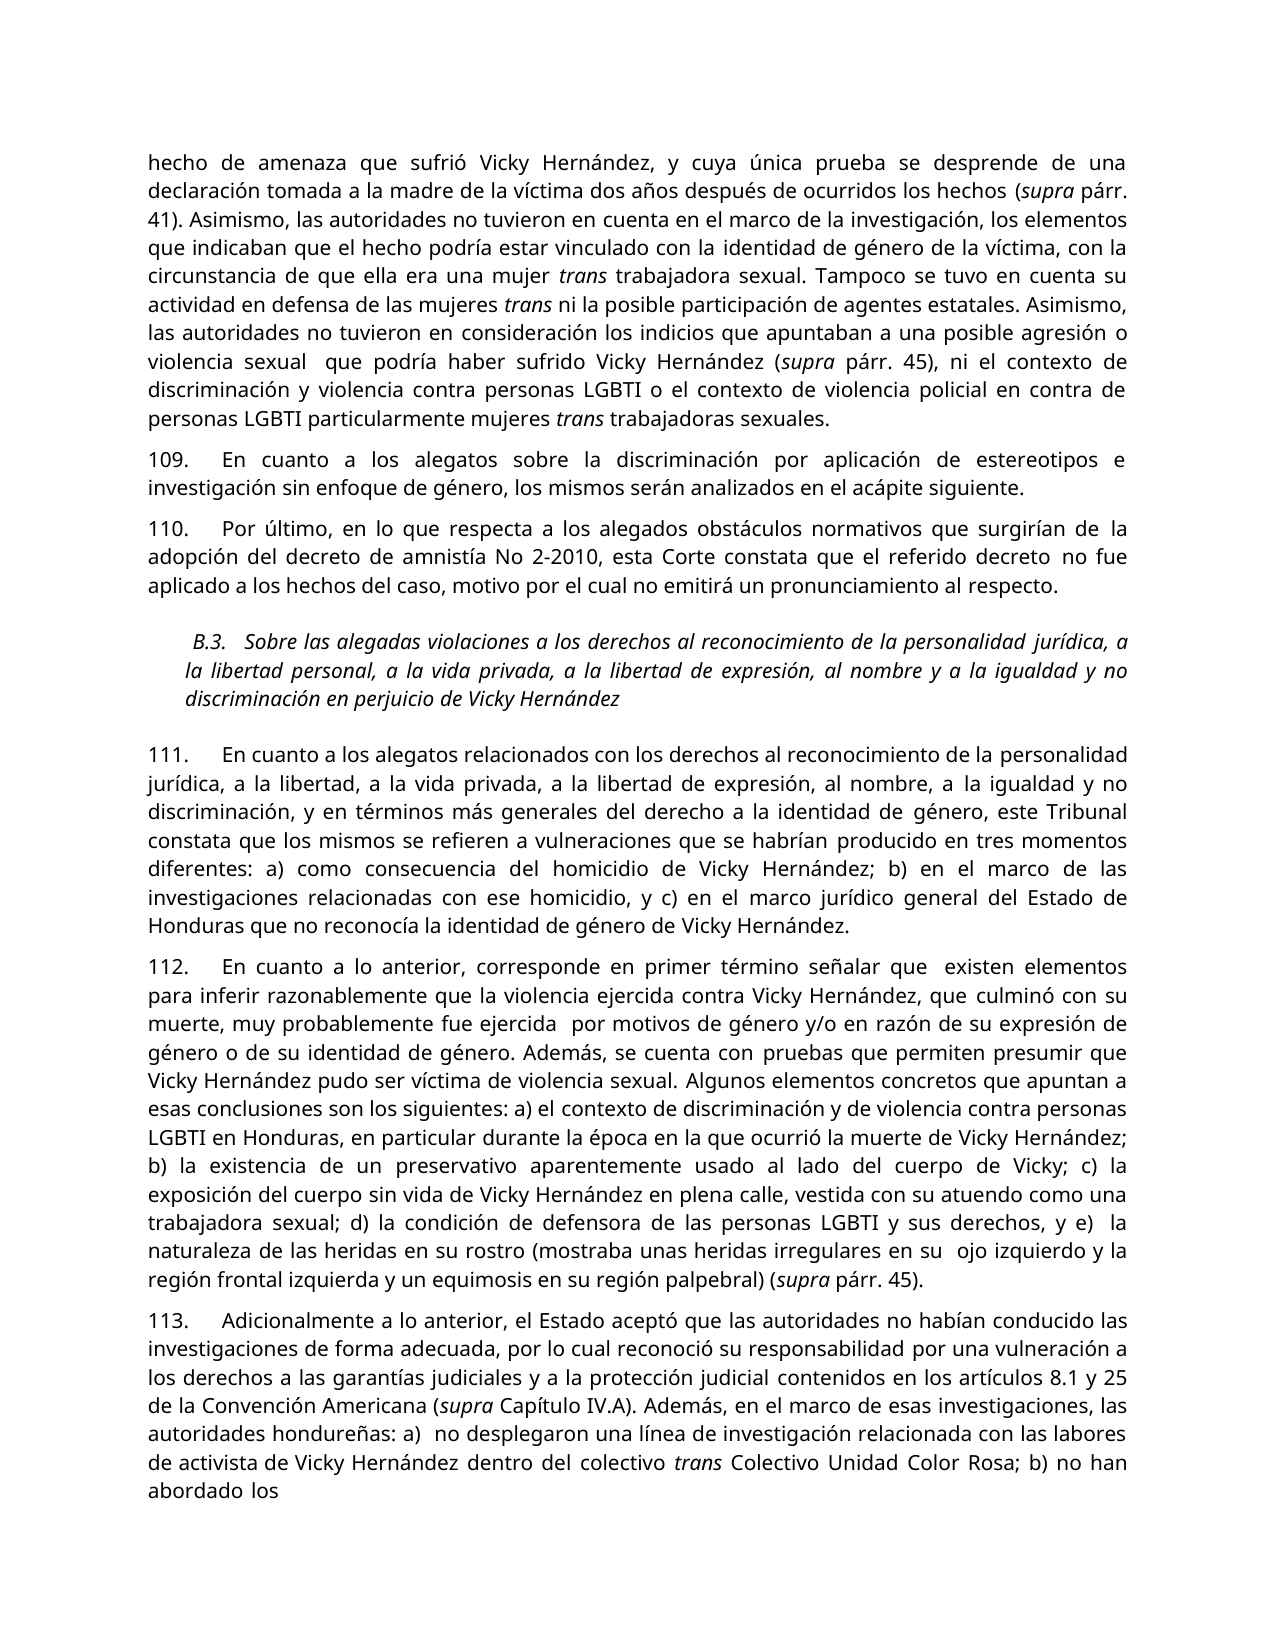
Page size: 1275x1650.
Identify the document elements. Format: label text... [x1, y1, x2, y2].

text hecho de amenaza que sufrió Vicky Hernández, y cuya única prueba se desprende de una declaración tomada a la madre de la víctima dos años después de ocurridos los hechos (supra párr. 41). Asimismo, las autoridades no tuvieron en cuenta en el marco de la investigación, los elementos que indicaban que el hecho podría estar vinculado con la identidad de género de la víctima, con la circunstancia de que ella era una mujer trans trabajadora sexual. Tampoco se tuvo en cuenta su actividad en defensa de las mujeres trans ni la posible participación de agentes estatales. Asimismo, las autoridades no tuvieron en consideración los indicios que apuntaban a una posible agresión o violencia sexual que podría haber sufrido Vicky Hernández (supra párr. 45), ni el contexto de discriminación y violencia contra personas LGBTI o el contexto de violencia policial en contra de personas LGBTI particularmente mujeres trans trabajadoras sexuales. [148, 148, 1128, 432]
list En cuanto a lo anterior, corresponde en primer término señalar que existen elementos para inferir razonablemente que la violencia ejercida contra Vicky Hernández, que culminó con su muerte, muy probablemente fue ejercida por motivos de género y/o en razón de su expresión de género o de su identidad de género. Además, se cuenta con pruebas que permiten presumir que Vicky Hernández pudo ser víctima de violencia sexual. Algunos elementos concretos que apuntan a esas conclusiones son los siguientes: a) el contexto de discriminación y de violencia contra personas LGBTI en Honduras, en particular durante la época en la que ocurrió la muerte de Vicky Hernández; b) la existencia de un preservativo aparentemente usado al lado del cuerpo de Vicky; c) la exposición del cuerpo sin vida de Vicky Hernández en plena calle, vestida con su atuendo como una trabajadora sexual; d) la condición de defensora de las personas LGBTI y sus derechos, y e) la naturaleza de las heridas en su rostro (mostraba unas heridas irregulares en su ojo izquierdo y la región frontal izquierda y un equimosis en su región palpebral) (supra párr. 45). [148, 952, 1128, 1293]
list Adicionalmente a lo anterior, el Estado aceptó que las autoridades no habían conducido las investigaciones de forma adecuada, por lo cual reconoció su responsabilidad por una vulneración a los derechos a las garantías judiciales y a la protección judicial contenidos en los artículos 8.1 y 25 de la Convención Americana (supra Capítulo IV.A). Además, en el marco de esas investigaciones, las autoridades hondureñas: a) no desplegaron una línea de investigación relacionada con las labores de activista de Vicky Hernández dentro del colectivo trans Colectivo Unidad Color Rosa; b) no han abordado los [148, 1306, 1128, 1505]
list Sobre las alegadas violaciones a los derechos al reconocimiento de la personalidad jurídica, a la libertad personal, a la vida privada, a la libertad de expresión, al nombre y a la igualdad y no discriminación en perjuicio de Vicky Hernández [185, 627, 1128, 713]
list Por último, en lo que respecta a los alegados obstáculos normativos que surgirían de la adopción del decreto de amnistía No 2-2010, esta Corte constata que el referido decreto no fue aplicado a los hechos del caso, motivo por el cual no emitirá un pronunciamiento al respecto. [148, 514, 1128, 599]
list En cuanto a los alegatos sobre la discriminación por aplicación de estereotipos e investigación sin enfoque de género, los mismos serán analizados en el acápite siguiente. [148, 445, 1127, 502]
list En cuanto a los alegatos relacionados con los derechos al reconocimiento de la personalidad jurídica, a la libertad, a la vida privada, a la libertad de expresión, al nombre, a la igualdad y no discriminación, y en términos más generales del derecho a la identidad de género, este Tribunal constata que los mismos se refieren a vulneraciones que se habrían producido en tres momentos diferentes: a) como consecuencia del homicidio de Vicky Hernández; b) en el marco de las investigaciones relacionadas con ese homicidio, y c) en el marco jurídico general del Estado de Honduras que no reconocía la identidad de género de Vicky Hernández. [148, 740, 1128, 939]
